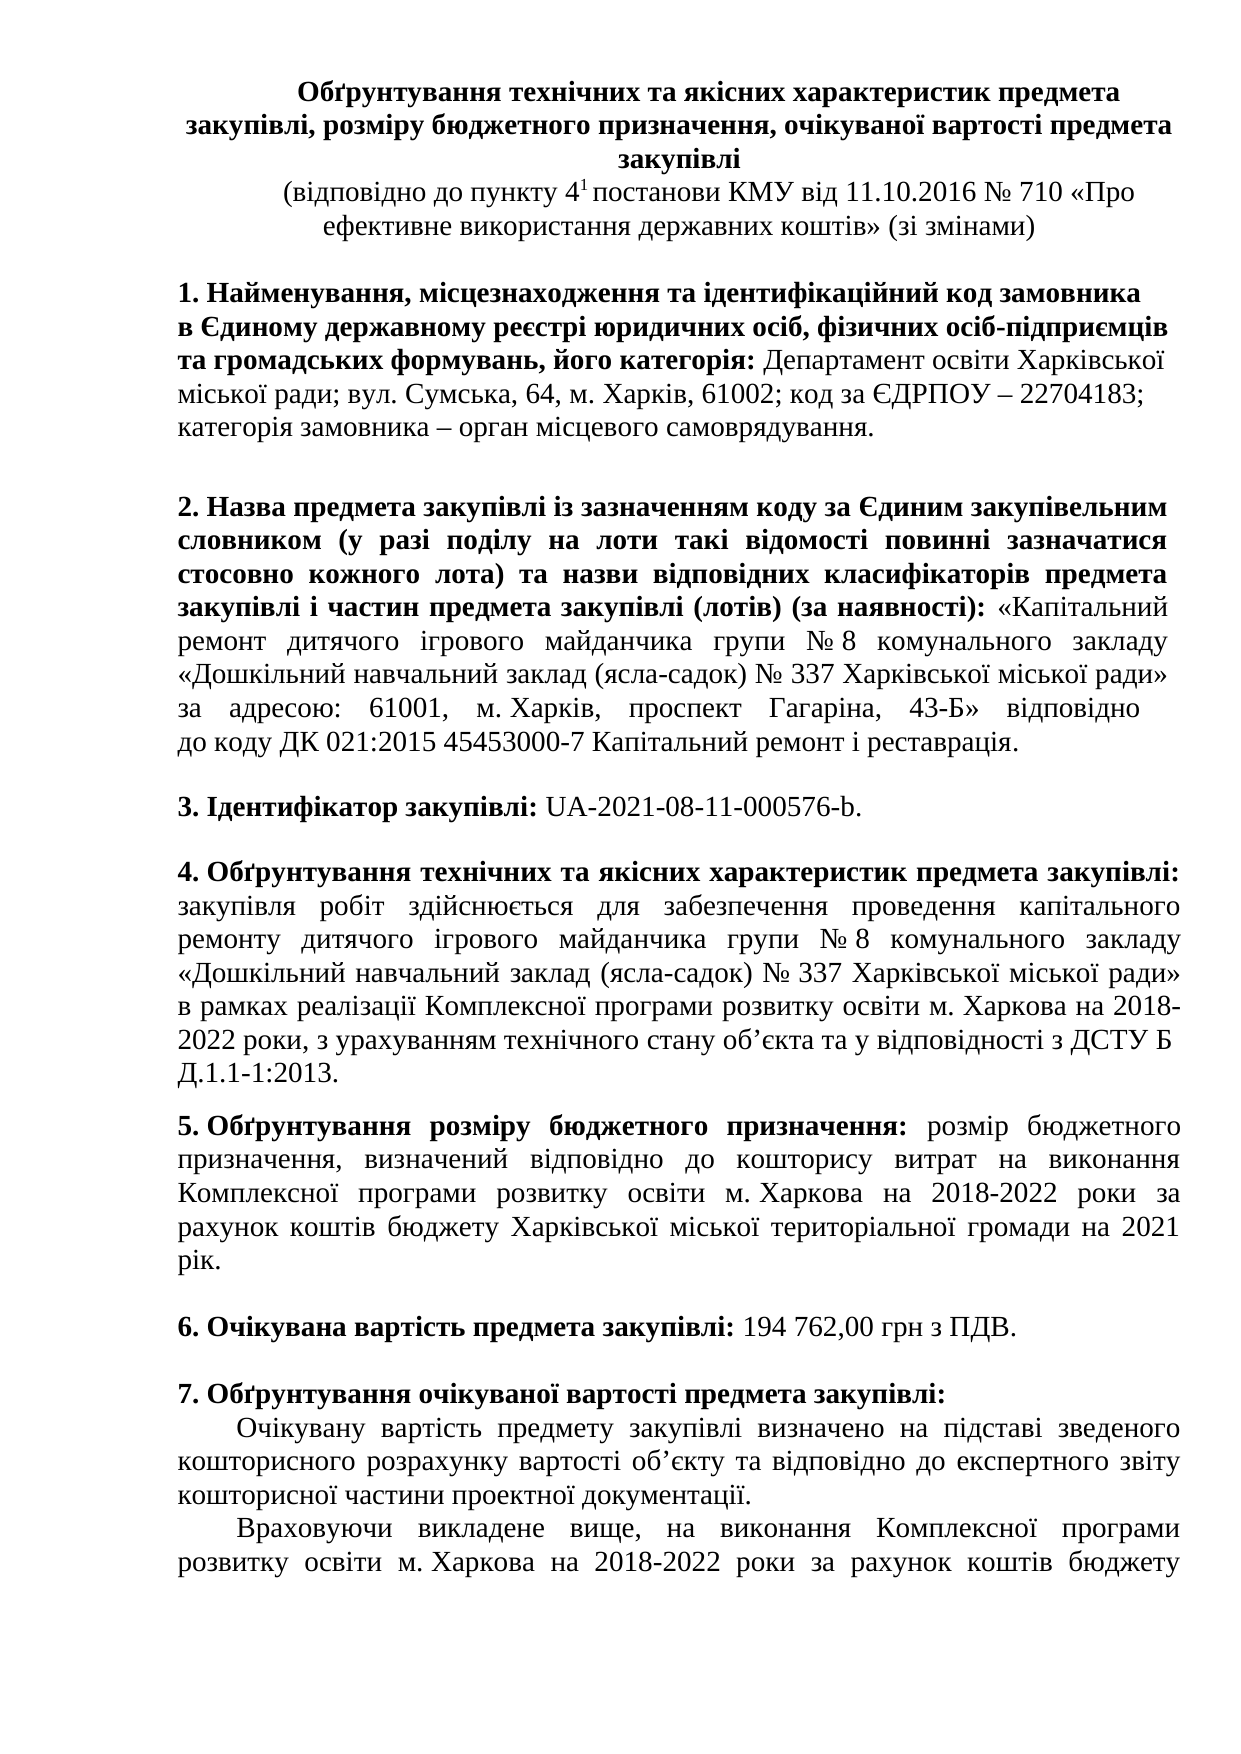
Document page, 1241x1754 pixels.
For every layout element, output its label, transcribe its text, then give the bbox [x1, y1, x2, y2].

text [177, 1511, 1181, 1578]
text Очікувану вартість предмету закупівлі визначено на підставі зведеного кошторисного розрахунку вартості об’єкту та відповідно до експертного звіту кошторисної частини проектної документації. [177, 1410, 1181, 1511]
text 1. Найменування, місцезнаходження та ідентифікаційний код замовника в Єдиному державному реєстрі юридичних осіб, фізичних осіб-підприємців та громадських формувань, його категорія: Департамент освіти Харківської міської ради; вул. Сумська, 64, м. Харків, 61002; код за ЄДРПОУ – 22704183; категорія замовника – орган місцевого самоврядування. [177, 275, 1181, 443]
text 5. Обґрунтування розміру бюджетного призначення: розмір бюджетного призначення, визначений відповідно до кошторису витрат на виконання Комплексної програми розвитку освіти м. Харкова на 2018-2022 роки за рахунок коштів бюджету Харківської міської територіальної громади на 2021 рік. [177, 1108, 1181, 1276]
text 7. Обґрунтування очікуваної вартості предмета закупівлі: [177, 1376, 1181, 1410]
text 2. Назва предмета закупівлі із зазначенням коду за Єдиним закупівельним словником (у разі поділу на лоти такі відомості повинні зазначатися стосовно кожного лота) та назви відповідних класифікаторів предмета закупівлі і частин предмета закупівлі (лотів) (за наявності): «Капітальний ремонт дитячого ігрового майданчика групи № 8 комунального закладу «Дошкільний навчальний заклад (ясла-садок) № 337 Харківської міської ради» за адресою: 61001, м. Харків, проспект Гагаріна, 43-Б» відповідно до коду ДК 021:2015 45453000-7 Капітальний ремонт і реставрація. [177, 489, 1168, 757]
text 4. Обґрунтування технічних та якісних характеристик предмета закупівлі: закупівля робіт здійснюється для забезпечення проведення капітального ремонту дитячого ігрового майданчика групи № 8 комунального закладу «Дошкільний навчальний заклад (ясла-садок) № 337 Харківської міської ради» в рамках реалізації Комплексної програми розвитку освіти м. Харкова на 2018-2022 роки, з урахуванням технічного стану об’єкта та у відповідності з ДСТУ Б Д.1.1-1:2013. [177, 854, 1181, 1089]
text 3. Ідентифікатор закупівлі: UA-2021-08-11-000576-b. [177, 789, 1181, 822]
text Обґрунтування технічних та якісних характеристик предмета закупівлі, розміру бюджетного призначення, очікуваної вартості предмета закупівлі [177, 74, 1181, 174]
text (відповідно до пункту 41 постанови КМУ від 11.10.2016 № 710 «Про ефективне використання державних коштів» (зі змінами) [177, 174, 1181, 242]
text 6. Очікувана вартість предмета закупівлі: 194 762,00 грн з ПДВ. [177, 1309, 1181, 1343]
